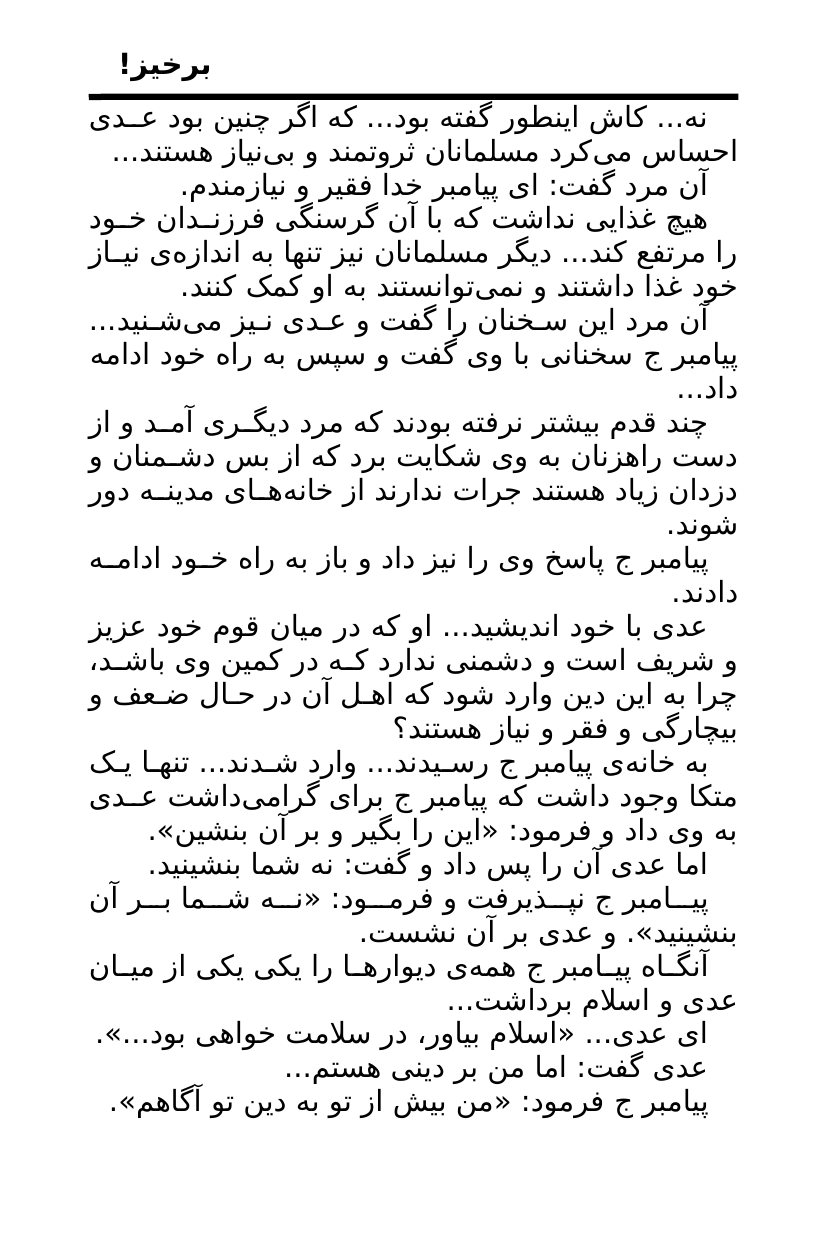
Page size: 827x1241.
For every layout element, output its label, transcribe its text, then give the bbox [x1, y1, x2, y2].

text آنگاه پیامبر ج همه‌ی دیوارها را یکی یکی از میان عدی و اسلام برداشت... [89, 949, 738, 1017]
text اما عدی آن را پس داد و گفت: نه شما بنشینید. [89, 847, 738, 881]
text عدی گفت: اما من بر دینی هستم... [89, 1051, 738, 1085]
text پیامبر ج پاسخ وی را نیز داد و باز به راه خود ادامه دادند. [89, 541, 738, 609]
text به خانه‌ی پیامبر ج رسیدند... وارد شدند... تنها یک متکا وجود داشت که پیامبر ج برای گرامی‌داشت عدی به وی داد و فرمود: «این را بگیر و بر آن بنشین». [89, 745, 738, 847]
text ای عدی... «اسلام بیاور، در سلامت خواهی بود...». [89, 1017, 738, 1051]
text پیامبر ج فرمود: «من بیش از تو به دین تو آگاهم». [89, 1085, 738, 1119]
text پیامبر ج نپذیرفت و فرمود: «نه شما بر آن بنشینید». و عدی بر آن نشست. [89, 881, 738, 949]
text عدی با خود اندیشید... او که در میان قوم خود عزیز و شریف است و دشمنی ندارد که در کمین وی باشد، چرا به این دین وارد شود که اهل آن در حال ضعف و بیچارگی و فقر و نیاز هستند؟ [89, 609, 738, 745]
text آن مرد گفت: ای پیامبر خدا فقیر و نیازمندم. [89, 168, 738, 202]
text چند قدم بیشتر نرفته بودند که مرد دیگری آمد و از دست راهزنان به وی شکایت برد که از بس دشمنان و دزدان زیاد هستند جرات ندارند از خانه‌های مدینه دور شوند. [89, 406, 738, 541]
text هیچ غذایی نداشت که با آن گرسنگی فرزندان خود را مرتفع کند... دیگر مسلمانان نیز تنها به اندازه‌ی نیاز خود غذا داشتند و نمی‌توانستند به او کمک کنند. [89, 202, 738, 304]
text آن مرد این سخنان را گفت و عدی نیز می‌شنید... پیامبر ج سخنانی با وی گفت و سپس به راه خود ادامه داد... [89, 304, 738, 406]
text نه... کاش اینطور گفته بود... که اگر چنین بود عدی احساس می‌کرد مسلمانان ثروتمند و بی‌نیاز هستند... [89, 100, 738, 168]
